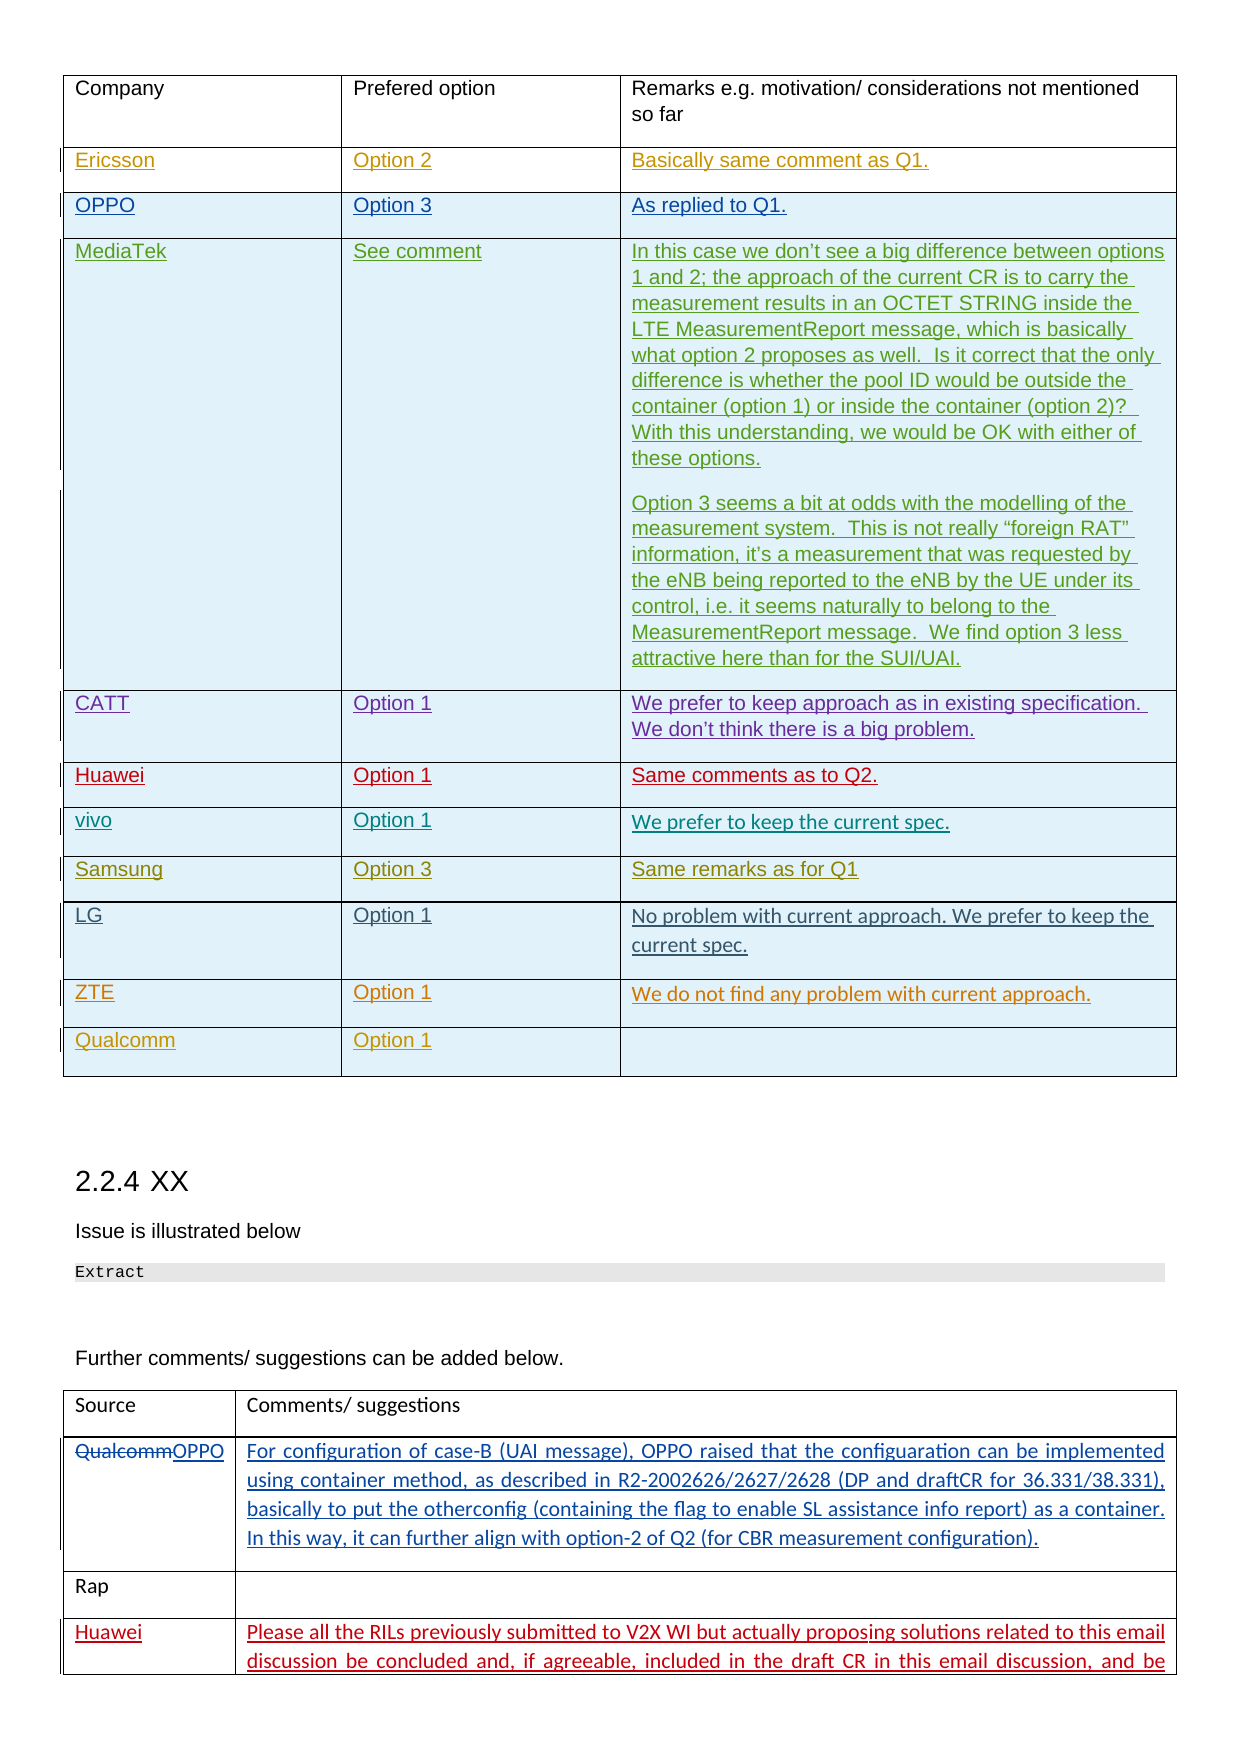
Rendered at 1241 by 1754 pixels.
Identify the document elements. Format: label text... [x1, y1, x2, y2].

table_cell [236, 1572, 1176, 1617]
table_cell [236, 1619, 1176, 1674]
table_cell [621, 148, 1176, 192]
table_cell [64, 1619, 235, 1674]
table_cell [236, 1438, 1176, 1571]
table_header Prefered option [342, 76, 620, 147]
table_header Company [64, 76, 341, 147]
table_header Comments/ suggestions [236, 1391, 1176, 1436]
table_header Remarks e.g. motivation/ considerations not mentioned so far [621, 76, 1176, 147]
subtitle XX [75, 1164, 1165, 1197]
table_cell Rap [64, 1572, 235, 1617]
table_cell [64, 1438, 235, 1571]
text Issue is illustrated below [75, 1218, 1165, 1242]
text Further comments/ suggestions can be added below. [75, 1346, 1165, 1369]
table_header Source [64, 1391, 235, 1436]
table_cell [64, 148, 341, 192]
text Extract [75, 1263, 1165, 1282]
table_cell [342, 148, 620, 192]
